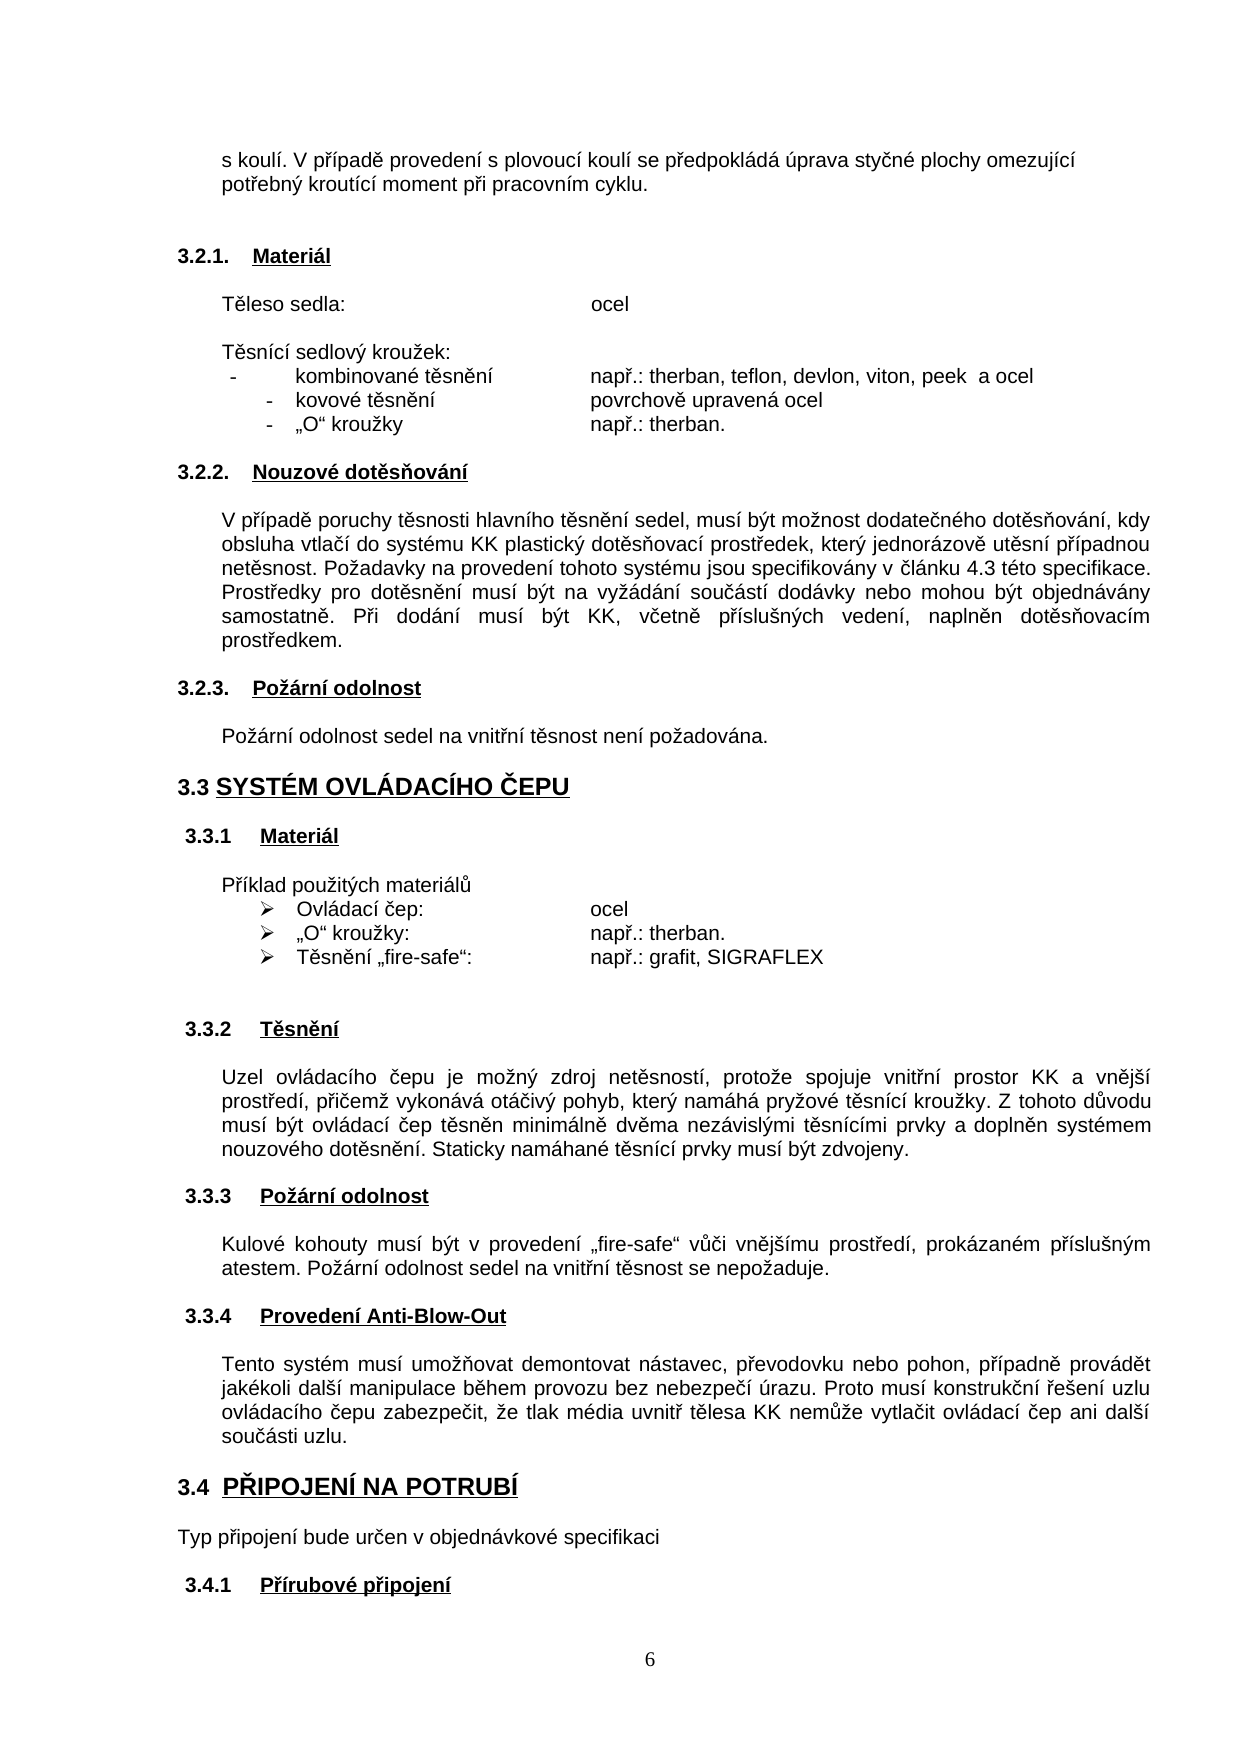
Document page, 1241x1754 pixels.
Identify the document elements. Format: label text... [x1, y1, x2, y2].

list „O“ kroužky např.: therban. [251, 412, 1152, 436]
subtitle Požární odolnost [177, 676, 1152, 699]
list Těsnění „fire-safe“: např.: grafit, SIGRAFLEX [259, 944, 1152, 992]
subtitle Těsnění [185, 1016, 1152, 1040]
subtitle Materiál [185, 824, 1152, 848]
subtitle Provedení Anti-Blow-Out [185, 1304, 1152, 1328]
subtitle PŘIPOJENÍ NA POTRUBÍ [177, 1472, 1152, 1501]
subtitle Požární odolnost [185, 1184, 1152, 1208]
text Typ připojení bude určen v objednávkové specifikaci [177, 1524, 1152, 1548]
text V případě poruchy těsnosti hlavního těsnění sedel, musí být možnost dodatečného dotěsňování, kdy obsluha vtlačí do systému KK plastický dotěsňovací prostředek, který jednorázově utěsní případnou netěsnost. Požadavky na provedení tohoto systému jsou specifikovány v článku 4.3 této specifikace. Prostředky pro dotěsnění musí být na vyžádání součástí dodávky nebo mohou být objednávány samostatně. Při dodání musí být KK, včetně příslušných vedení, naplněn dotěsňovacím prostředkem. [221, 508, 1152, 652]
list kovové těsnění povrchově upravená ocel [251, 388, 1152, 412]
subtitle Přírubové připojení [185, 1572, 1152, 1596]
list Ovládací čep: ocel [259, 896, 1152, 920]
text Příklad použitých materiálů [221, 872, 1152, 896]
text Těsnící sedlový kroužek: [222, 339, 1152, 363]
text Požární odolnost sedel na vnitřní těsnost není požadována. [221, 724, 1152, 748]
subtitle Materiál [177, 244, 1152, 268]
list kombinované těsnění např.: therban, teflon, devlon, viton, peek a ocel [223, 363, 1152, 388]
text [221, 148, 1152, 196]
text Těleso sedla: ocel [222, 292, 1152, 316]
list „O“ kroužky: např.: therban. [259, 920, 1152, 944]
text Tento systém musí umožňovat demontovat nástavec, převodovku nebo pohon, případně provádět jakékoli další manipulace během provozu bez nebezpečí úrazu. Proto musí konstrukční řešení uzlu ovládacího čepu zabezpečit, že tlak média uvnitř tělesa KK nemůže vytlačit ovládací čep ani další součásti uzlu. [221, 1352, 1152, 1448]
text Kulové kohouty musí být v provedení „fire-safe“ vůči vnějšímu prostředí, prokázaném příslušným atestem. Požární odolnost sedel na vnitřní těsnost se nepožaduje. [221, 1232, 1152, 1280]
subtitle Nouzové dotěsňování [177, 460, 1152, 484]
text Uzel ovládacího čepu je možný zdroj netěsností, protože spojuje vnitřní prostor KK a vnější prostředí, přičemž vykonává otáčivý pohyb, který namáhá pryžové těsnící kroužky. Z tohoto důvodu musí být ovládací čep těsněn minimálně dvěma nezávislými těsnícími prvky a doplněn systémem nouzového dotěsnění. Staticky namáhané těsnící prvky musí být zdvojeny. [221, 1064, 1152, 1160]
subtitle SYSTÉM OVLÁDACÍHO ČEPU [177, 772, 1152, 800]
